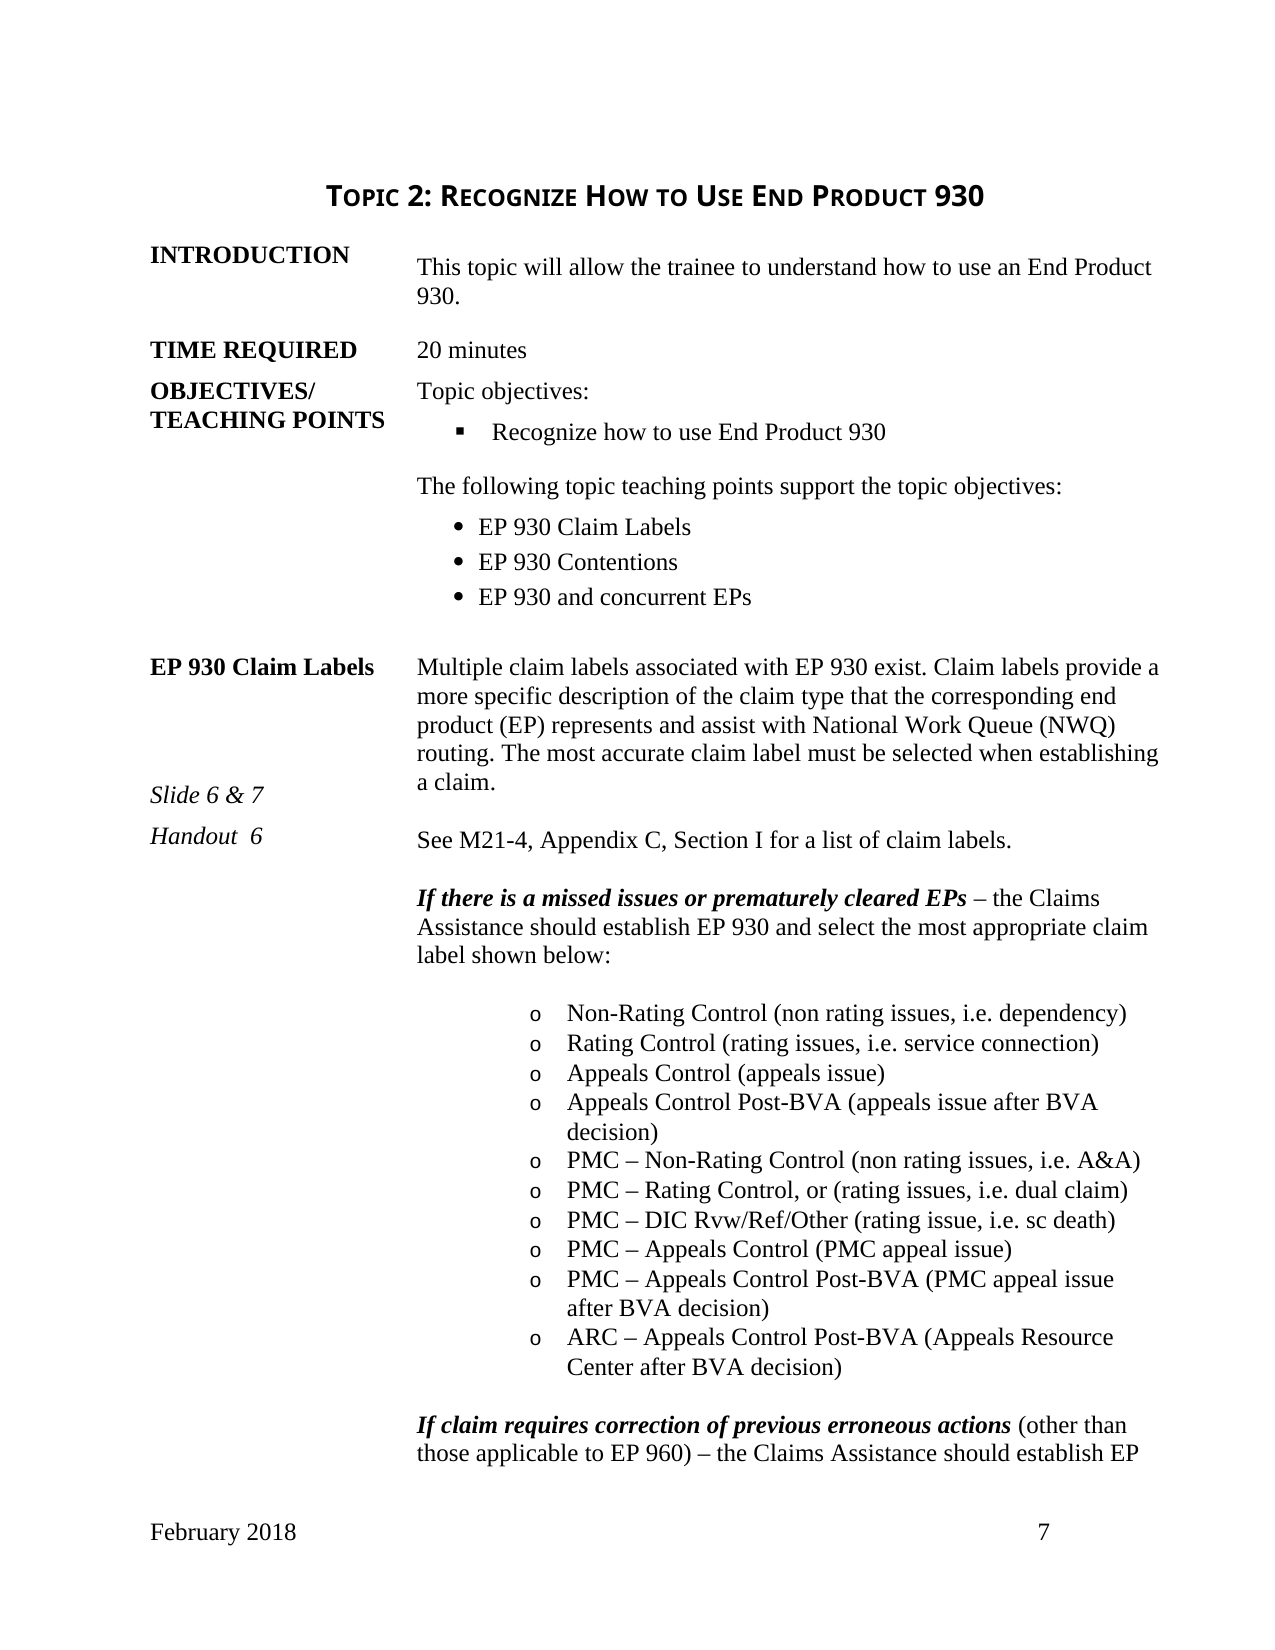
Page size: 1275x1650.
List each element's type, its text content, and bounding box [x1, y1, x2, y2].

table_cell OBJECTIVES/ Teaching Points [138, 364, 404, 652]
table_header Topic 2: Recognize How to Use End Product 930 [138, 150, 1172, 240]
table_cell Topic objectives: Recognize how to use End Product 930 The following topic teaching points support the topic objectives: EP 930 Claim Labels EP 930 Contentions EP 930 and concurrent EPs [405, 364, 1172, 652]
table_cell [405, 652, 1172, 1467]
table_cell INTRODUCTION [138, 240, 404, 335]
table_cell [138, 652, 404, 1467]
table_cell This topic will allow the trainee to understand how to use an End Product 930. [405, 240, 1172, 335]
table_cell TIME REQUIRED [138, 335, 404, 363]
table_cell 20 minutes [405, 335, 1172, 363]
